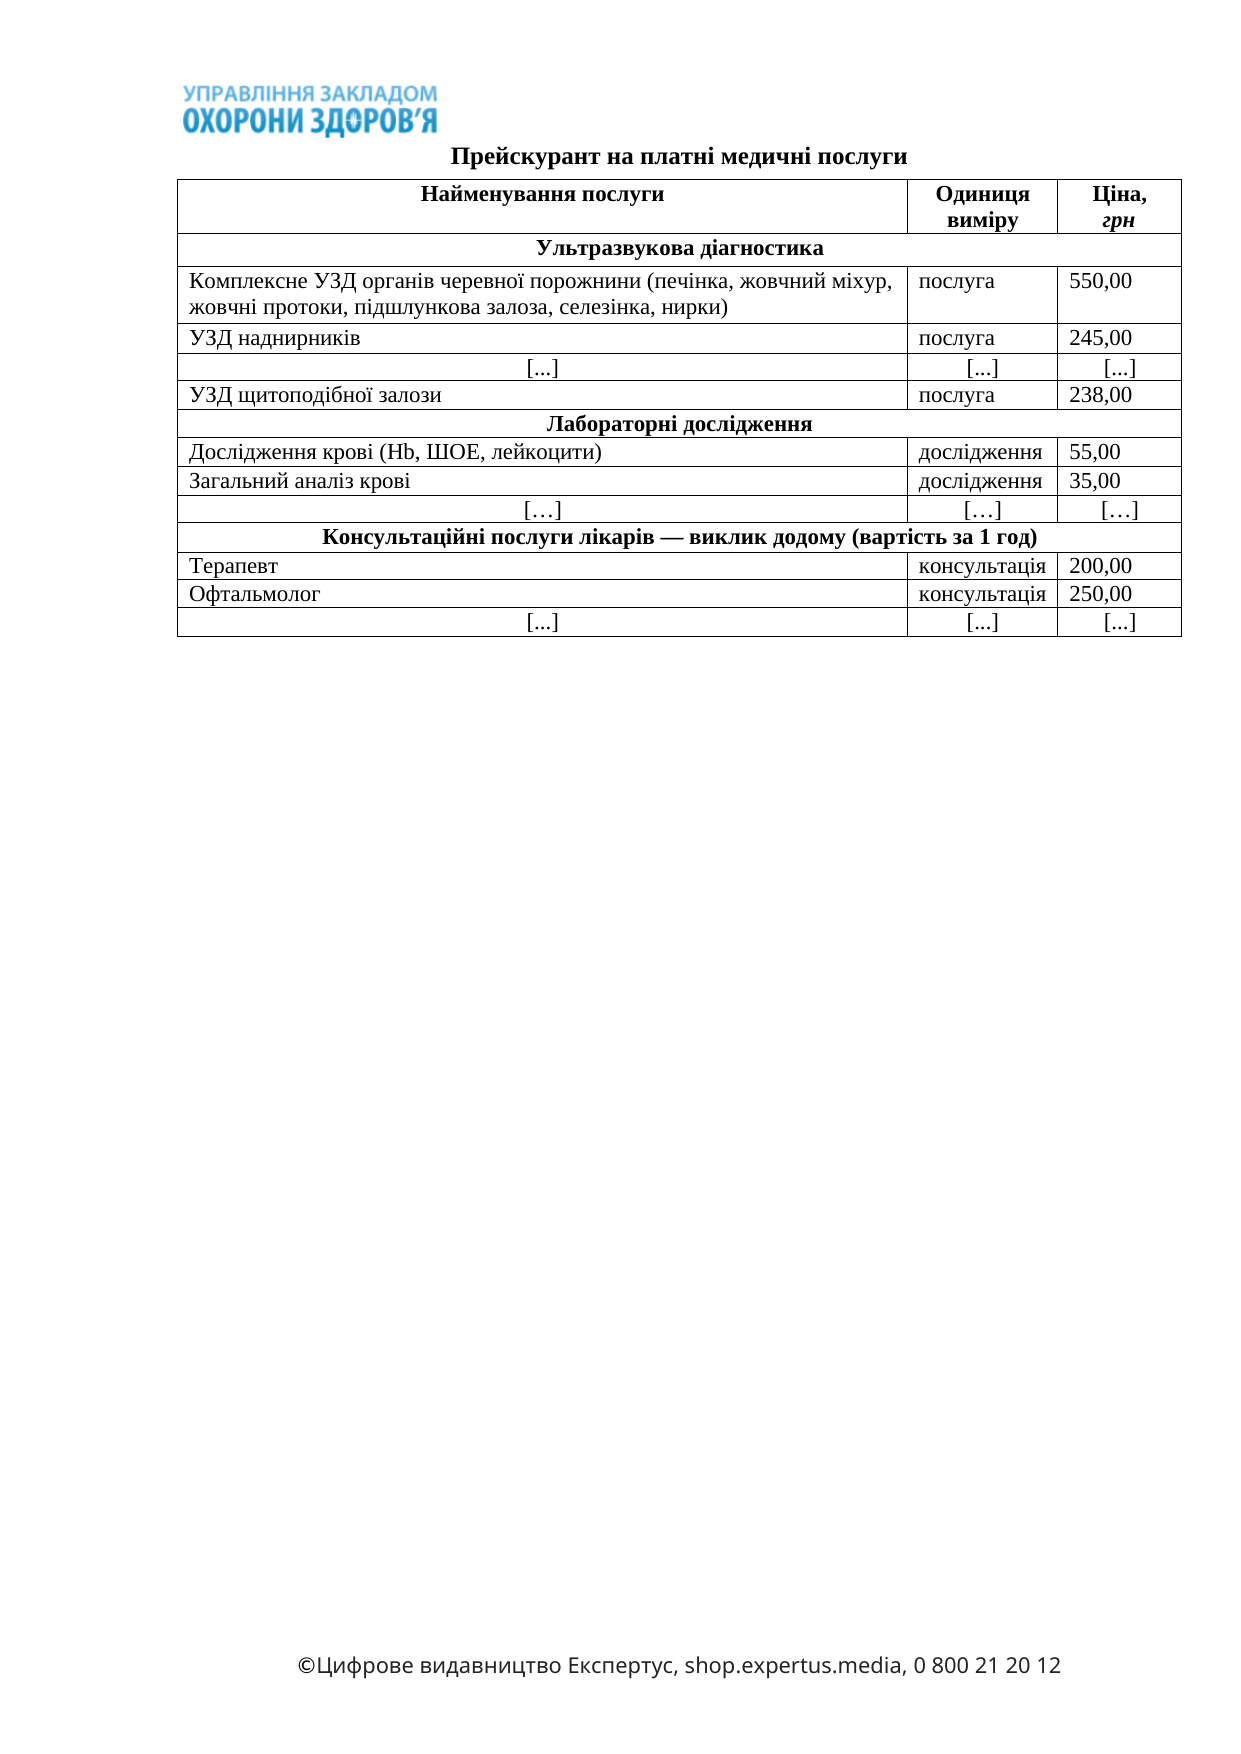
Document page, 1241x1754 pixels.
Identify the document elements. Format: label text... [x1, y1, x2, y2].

table_cell […] [908, 496, 1057, 522]
table_cell […] [1058, 496, 1181, 522]
text Прейскурант на платні медичні послуги [177, 141, 1181, 170]
table_cell послуга [908, 324, 1057, 353]
table_cell УЗД щитоподібної залози [178, 381, 907, 409]
table_cell Ультразвукова діагностика [178, 234, 1181, 266]
table_cell консультація [908, 553, 1057, 579]
table_cell Загальний аналіз крові [178, 467, 907, 495]
table_cell Офтальмолог [178, 580, 907, 607]
table_cell Лабораторні дослідження [178, 410, 1181, 437]
picture [177, 73, 445, 142]
table_cell Дослідження крові (Hb, ШОЕ, лейкоцити) [178, 438, 907, 466]
table_cell [...] [178, 354, 907, 380]
table_cell послуга [908, 381, 1057, 409]
table_cell Комплексне УЗД органів черевної порожнини (печінка, жовчний міхур, жовчні протоки, підшлункова залоза, селезінка, нирки) [178, 267, 907, 323]
table_cell 200,00 [1058, 553, 1181, 579]
table_cell Консультаційні послуги лікарів — виклик додому (вартість за 1 год) [178, 523, 1181, 552]
table_cell послуга [908, 267, 1057, 323]
table_cell 35,00 [1058, 467, 1181, 495]
table_header Ціна, грн [1058, 180, 1181, 233]
table_cell дослідження [908, 467, 1057, 495]
table_cell 550,00 [1058, 267, 1181, 323]
table_header Найменування послуги [178, 180, 907, 233]
table_cell 238,00 [1058, 381, 1181, 409]
table_cell 250,00 [1058, 580, 1181, 607]
table_cell консультація [908, 580, 1057, 607]
table_cell 245,00 [1058, 324, 1181, 353]
table_cell [...] [178, 608, 907, 636]
table_cell [...] [1058, 354, 1181, 380]
table_cell […] [178, 496, 907, 522]
table_cell дослідження [908, 438, 1057, 466]
table_cell [...] [908, 608, 1057, 636]
table_header Одиниця виміру [908, 180, 1057, 233]
table_cell Терапевт [178, 553, 907, 579]
table_cell УЗД наднирників [178, 324, 907, 353]
table_cell 55,00 [1058, 438, 1181, 466]
table_cell [...] [908, 354, 1057, 380]
table_cell [...] [1058, 608, 1181, 636]
